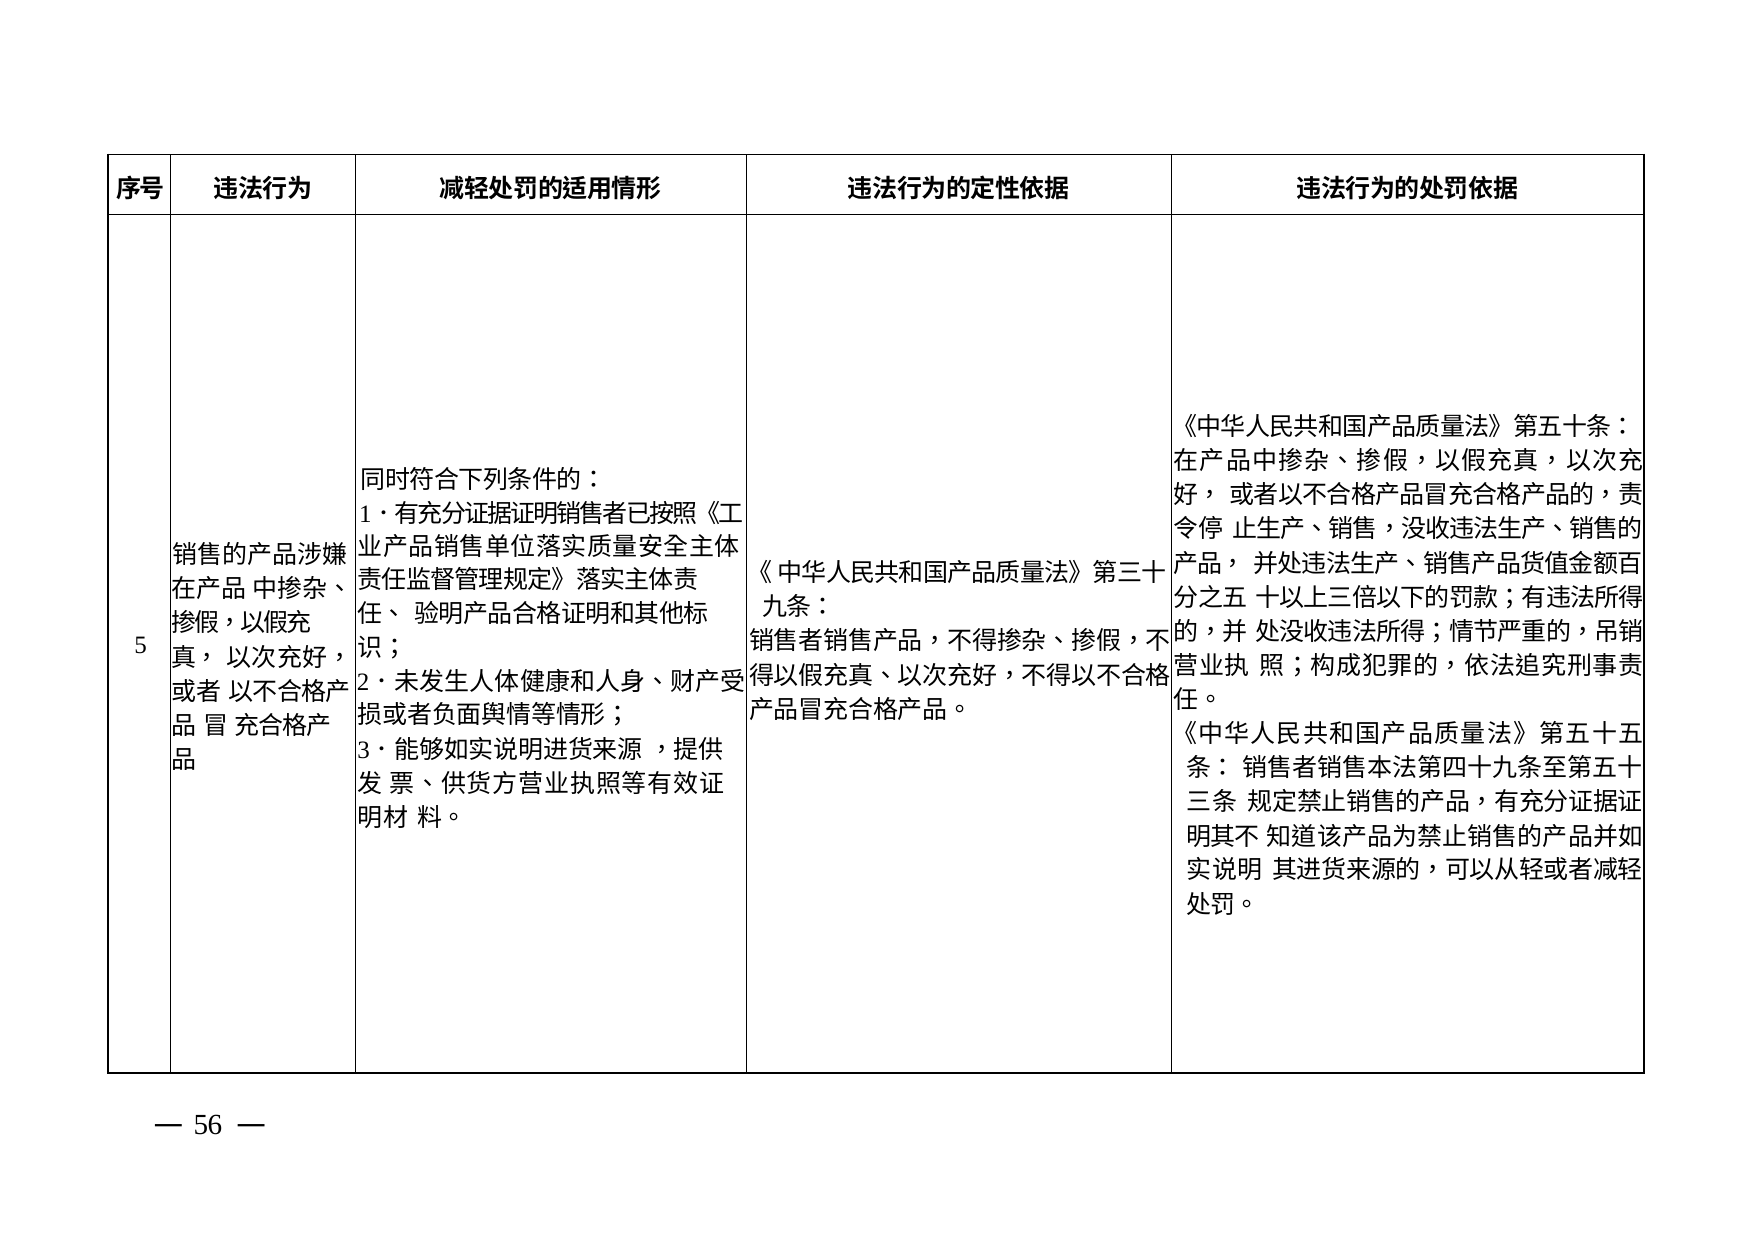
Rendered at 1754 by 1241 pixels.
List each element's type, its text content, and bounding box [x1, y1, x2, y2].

table_cell 5 [109, 215, 170, 1072]
table_header 减轻处罚的适用情形 [356, 155, 746, 213]
table_header 违法行为的定性依据 [747, 155, 1171, 213]
table_header 序号 [109, 155, 170, 213]
table_cell 《 中华人民共和国产品质量法》第三十 九条： 销售者销售产品，不得掺杂、掺假，不 得以假充真、以次充好，不得以不合格 产品冒充合格产品。 [747, 215, 1171, 1072]
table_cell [356, 215, 746, 1072]
table_cell 《中华人民共和国产品质量法》第五十条： 在产品中掺杂、掺假，以假充真，以次充好， 或者以不合格产品冒充合格产品的，责令停 止生产、销售，没收违法生产、销售的产品， 并处违法生产、销售产品货值金额百分之五 十以上三倍以下的罚款；有违法所得的，并 处没收违法所得；情节严重的，吊销营业执 照；构成犯罪的，依法追究刑事责任。 《中华人民共和国产品质量法》第五十五条： 销售者销售本法第四十九条至第五十三条 规定禁止销售的产品，有充分证据证明其不 知道该产品为禁止销售的产品并如实说明 其进货来源的，可以从轻或者减轻处罚。 [1172, 215, 1643, 1072]
table_header 违法行为的处罚依据 [1172, 155, 1643, 213]
table_cell 销售的产品涉嫌 在产品 中掺杂、 掺假，以假充真， 以次充好，或者 以不合格产品 冒 充合格产品 [171, 215, 355, 1072]
table_header 违法行为 [171, 155, 355, 213]
